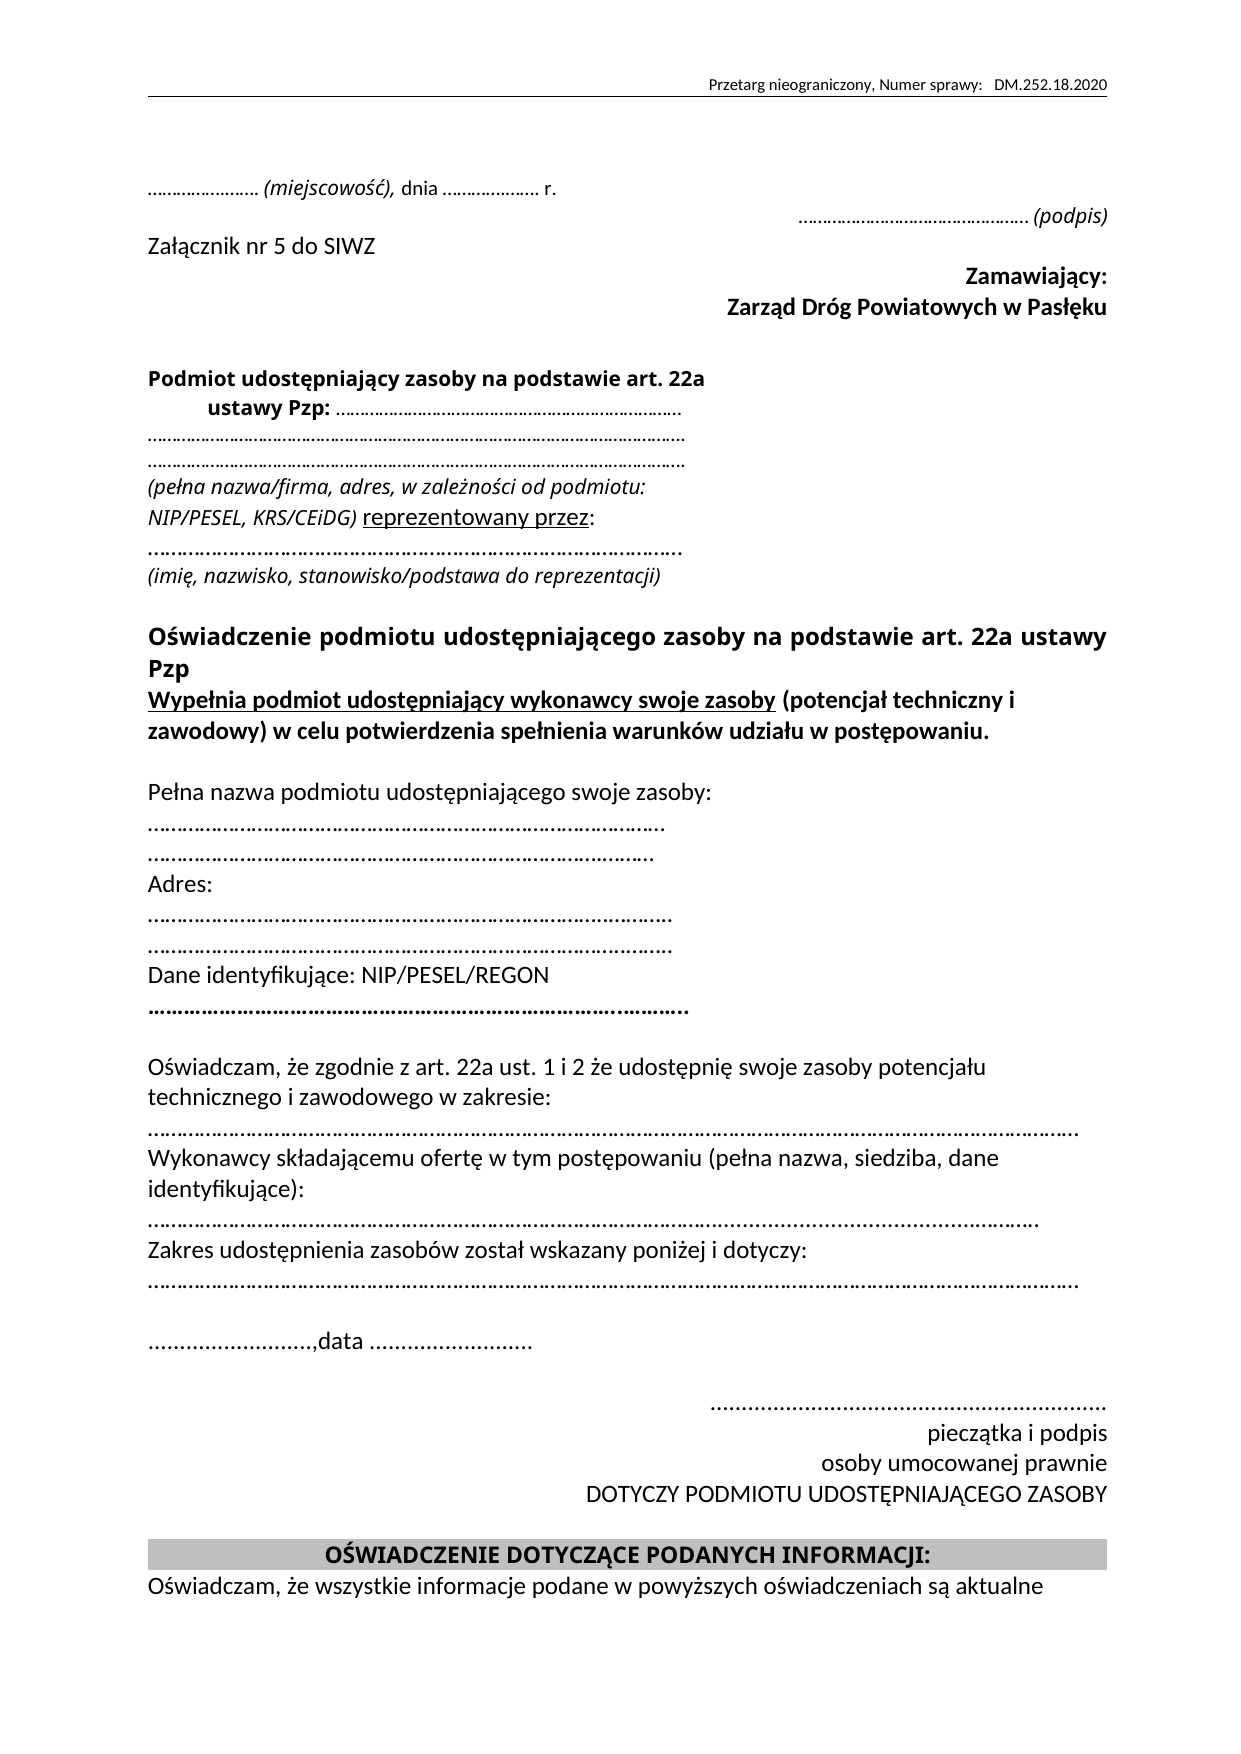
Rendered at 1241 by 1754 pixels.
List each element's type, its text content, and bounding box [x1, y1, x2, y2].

text ..........................,data .......................... [148, 1326, 1107, 1356]
text DOTYCZY PODMIOTU UDOSTĘPNIAJĄCEGO ZASOBY [148, 1478, 1107, 1509]
text Zamawiający: [148, 260, 1107, 291]
text Podmiot udostępniający zasoby na podstawie art. 22a [148, 364, 1107, 393]
text (imię, nazwisko, stanowisko/podstawa do reprezentacji) [148, 562, 1107, 590]
text Oświadczam, że wszystkie informacje podane w powyższych oświadczeniach są aktualne [148, 1570, 1107, 1601]
text ……………………………………………………………………..……….. [148, 898, 1107, 929]
text Załącznik nr 5 do SIWZ [148, 230, 1107, 260]
text pieczątka i podpis [148, 1417, 1107, 1448]
text ………………………………………………………………………..…….. [148, 929, 1107, 959]
text NIP/PESEL, KRS/CEiDG) reprezentowany przez: [148, 501, 1107, 531]
text Pełna nazwa podmiotu udostępniającego swoje zasoby: [148, 776, 1107, 807]
text ………………………………………… (podpis) [148, 201, 1107, 230]
text ............................................................... [148, 1387, 1107, 1417]
text Zakres udostępnienia zasobów został wskazany poniżej i dotyczy: [148, 1234, 1107, 1264]
text …………………………………………………………………….……… [148, 837, 1107, 868]
text Adres: [148, 868, 1107, 898]
text ………………………………………………………………………………… [148, 531, 1107, 562]
text ustawy Pzp: ……………………………………………………………… [148, 393, 1107, 421]
text ……………………………………………………………………………………………………………………………………………… [148, 1112, 1107, 1142]
text Dane identyfikujące: NIP/PESEL/REGON [148, 959, 1107, 990]
text identyfikujące): [148, 1173, 1107, 1203]
text osoby umocowanej prawnie [148, 1448, 1107, 1478]
text ……………………………………………………………………………………………………………………………………………… [148, 1264, 1107, 1295]
text ……………………………………………………………………………… [148, 807, 1107, 837]
text Wypełnia podmiot udostępniający wykonawcy swoje zasoby (potencjał techniczny i zawodowy) w celu potwierdzenia spełnienia warunków udziału w postępowaniu. [148, 684, 1107, 746]
text ……………………………………………………………………..……….. [148, 990, 1107, 1020]
text …………………………………………………………………………………………………. [148, 421, 1107, 447]
text ……………………………………………………………………………………….........................................……….. [148, 1203, 1107, 1234]
text Wykonawcy składającemu ofertę w tym postępowaniu (pełna nazwa, siedziba, dane [148, 1142, 1107, 1173]
text Zarząd Dróg Powiatowych w Pasłęku [165, 291, 1107, 321]
text Oświadczam, że zgodnie z art. 22a ust. 1 i 2 że udostępnię swoje zasoby potencjału [148, 1051, 1107, 1081]
text …………….……. (miejscowość), dnia ………….……. r. [148, 173, 1107, 201]
text technicznego i zawodowego w zakresie: [148, 1081, 1107, 1112]
text (pełna nazwa/firma, adres, w zależności od podmiotu: [148, 472, 1107, 501]
text …………………………………………………………………………………………………. [148, 447, 1107, 472]
text Oświadczenie podmiotu udostępniającego zasoby na podstawie art. 22a ustawy Pzp [148, 619, 1107, 684]
text OŚWIADCZENIE DOTYCZĄCE PODANYCH INFORMACJI: [148, 1539, 1107, 1570]
